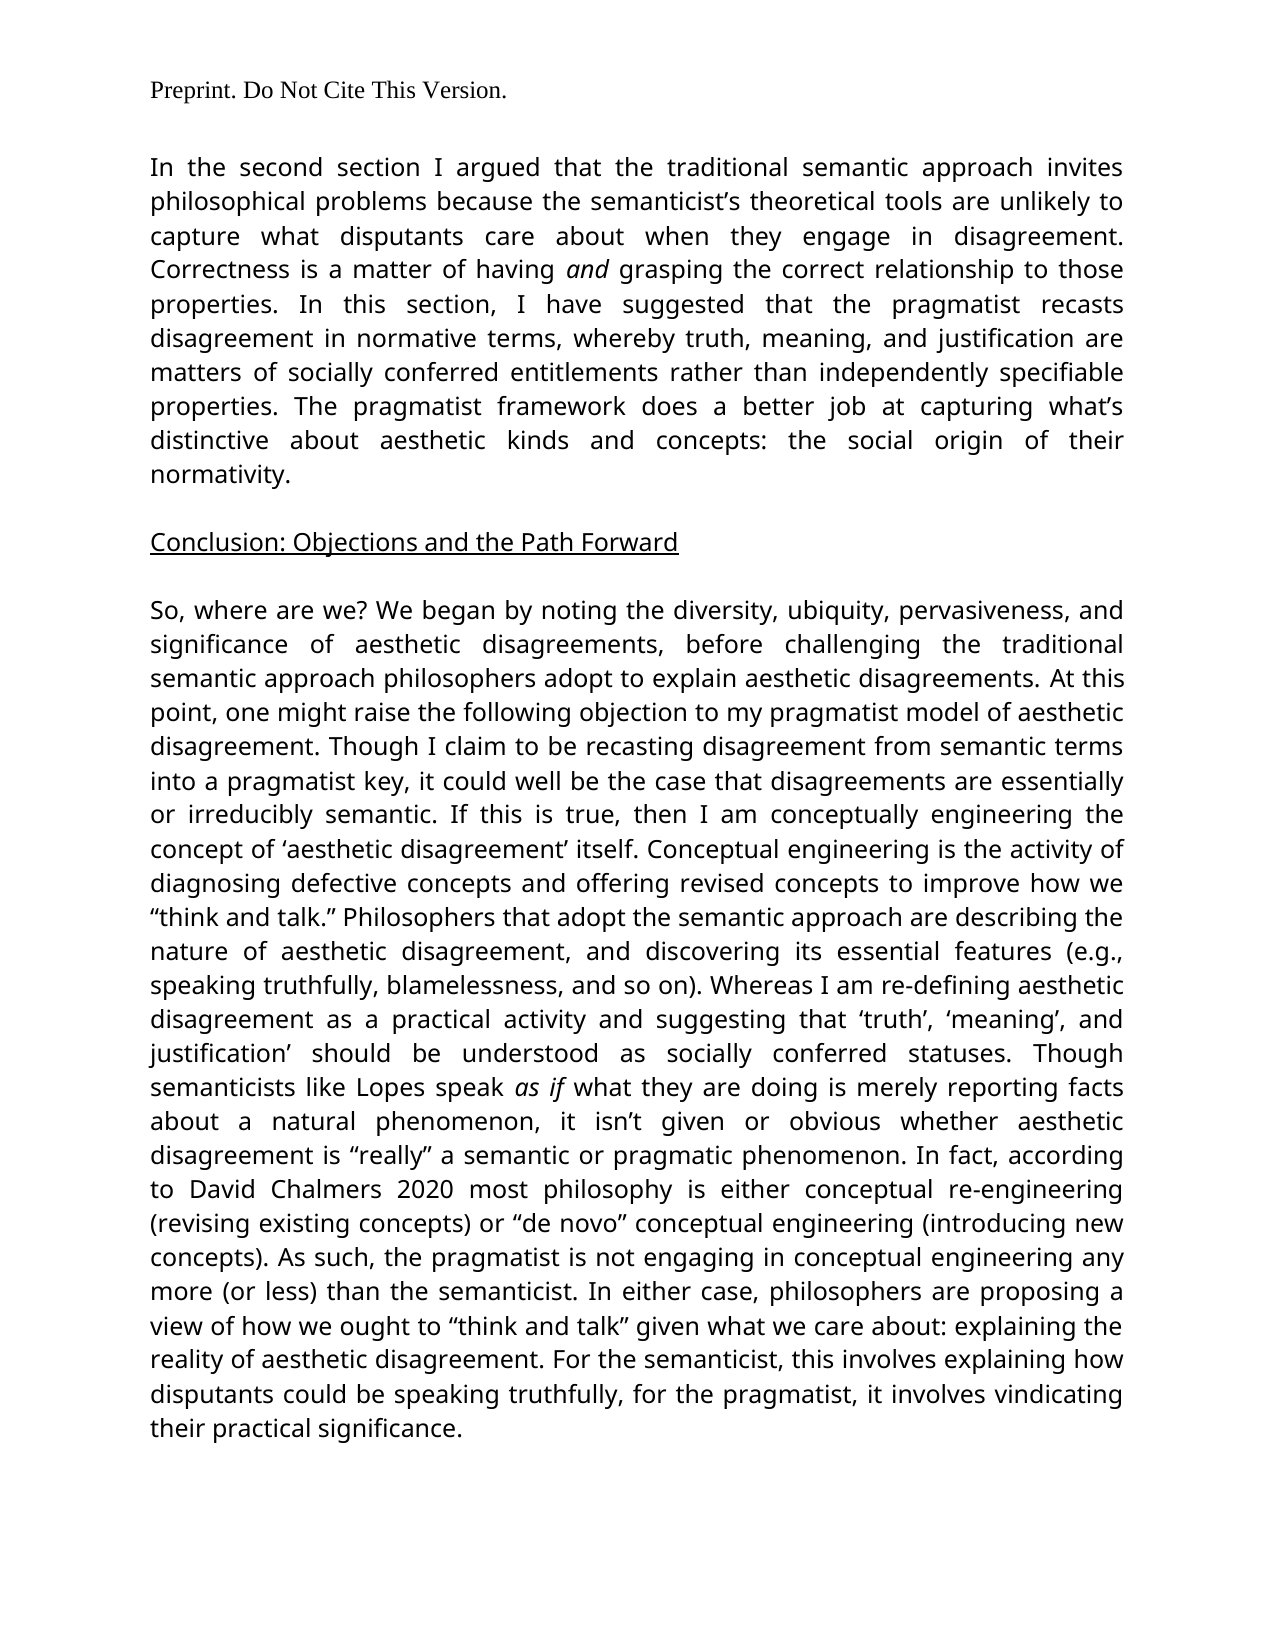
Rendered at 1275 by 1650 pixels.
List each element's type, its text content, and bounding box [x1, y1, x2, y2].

text Conclusion: Objections and the Path Forward [150, 525, 1125, 559]
text So, where are we? We began by noting the diversity, ubiquity, pervasiveness, and significance of aesthetic disagreements, before challenging the traditional semantic approach philosophers adopt to explain aesthetic disagreements. At this point, one might raise the following objection to my pragmatist model of aesthetic disagreement. Though I claim to be recasting disagreement from semantic terms into a pragmatist key, it could well be the case that disagreements are essentially or irreducibly semantic. If this is true, then I am conceptually engineering the concept of ‘aesthetic disagreement’ itself. Conceptual engineering is the activity of diagnosing defective concepts and offering revised concepts to improve how we “think and talk.” Philosophers that adopt the semantic approach are describing the nature of aesthetic disagreement, and discovering its essential features (e.g., speaking truthfully, blamelessness, and so on). Whereas I am re-defining aesthetic disagreement as a practical activity and suggesting that ‘truth’, ‘meaning’, and justification’ should be understood as socially conferred statuses. Though semanticists like Lopes speak as if what they are doing is merely reporting facts about a natural phenomenon, it isn’t given or obvious whether aesthetic disagreement is “really” a semantic or pragmatic phenomenon. In fact, according to David Chalmers 2020 most philosophy is either conceptual re-engineering (revising existing concepts) or “de novo” conceptual engineering (introducing new concepts). As such, the pragmatist is not engaging in conceptual engineering any more (or less) than the semanticist. In either case, philosophers are proposing a view of how we ought to “think and talk” given what we care about: explaining the reality of aesthetic disagreement. For the semanticist, this involves explaining how disputants could be speaking truthfully, for the pragmatist, it involves vindicating their practical significance. [150, 593, 1125, 1444]
text In the second section I argued that the traditional semantic approach invites philosophical problems because the semanticist’s theoretical tools are unlikely to capture what disputants care about when they engage in disagreement. Correctness is a matter of having and grasping the correct relationship to those properties. In this section, I have suggested that the pragmatist recasts disagreement in normative terms, whereby truth, meaning, and justification are matters of socially conferred entitlements rather than independently specifiable properties. The pragmatist framework does a better job at capturing what’s distinctive about aesthetic kinds and concepts: the social origin of their normativity. [150, 150, 1125, 491]
